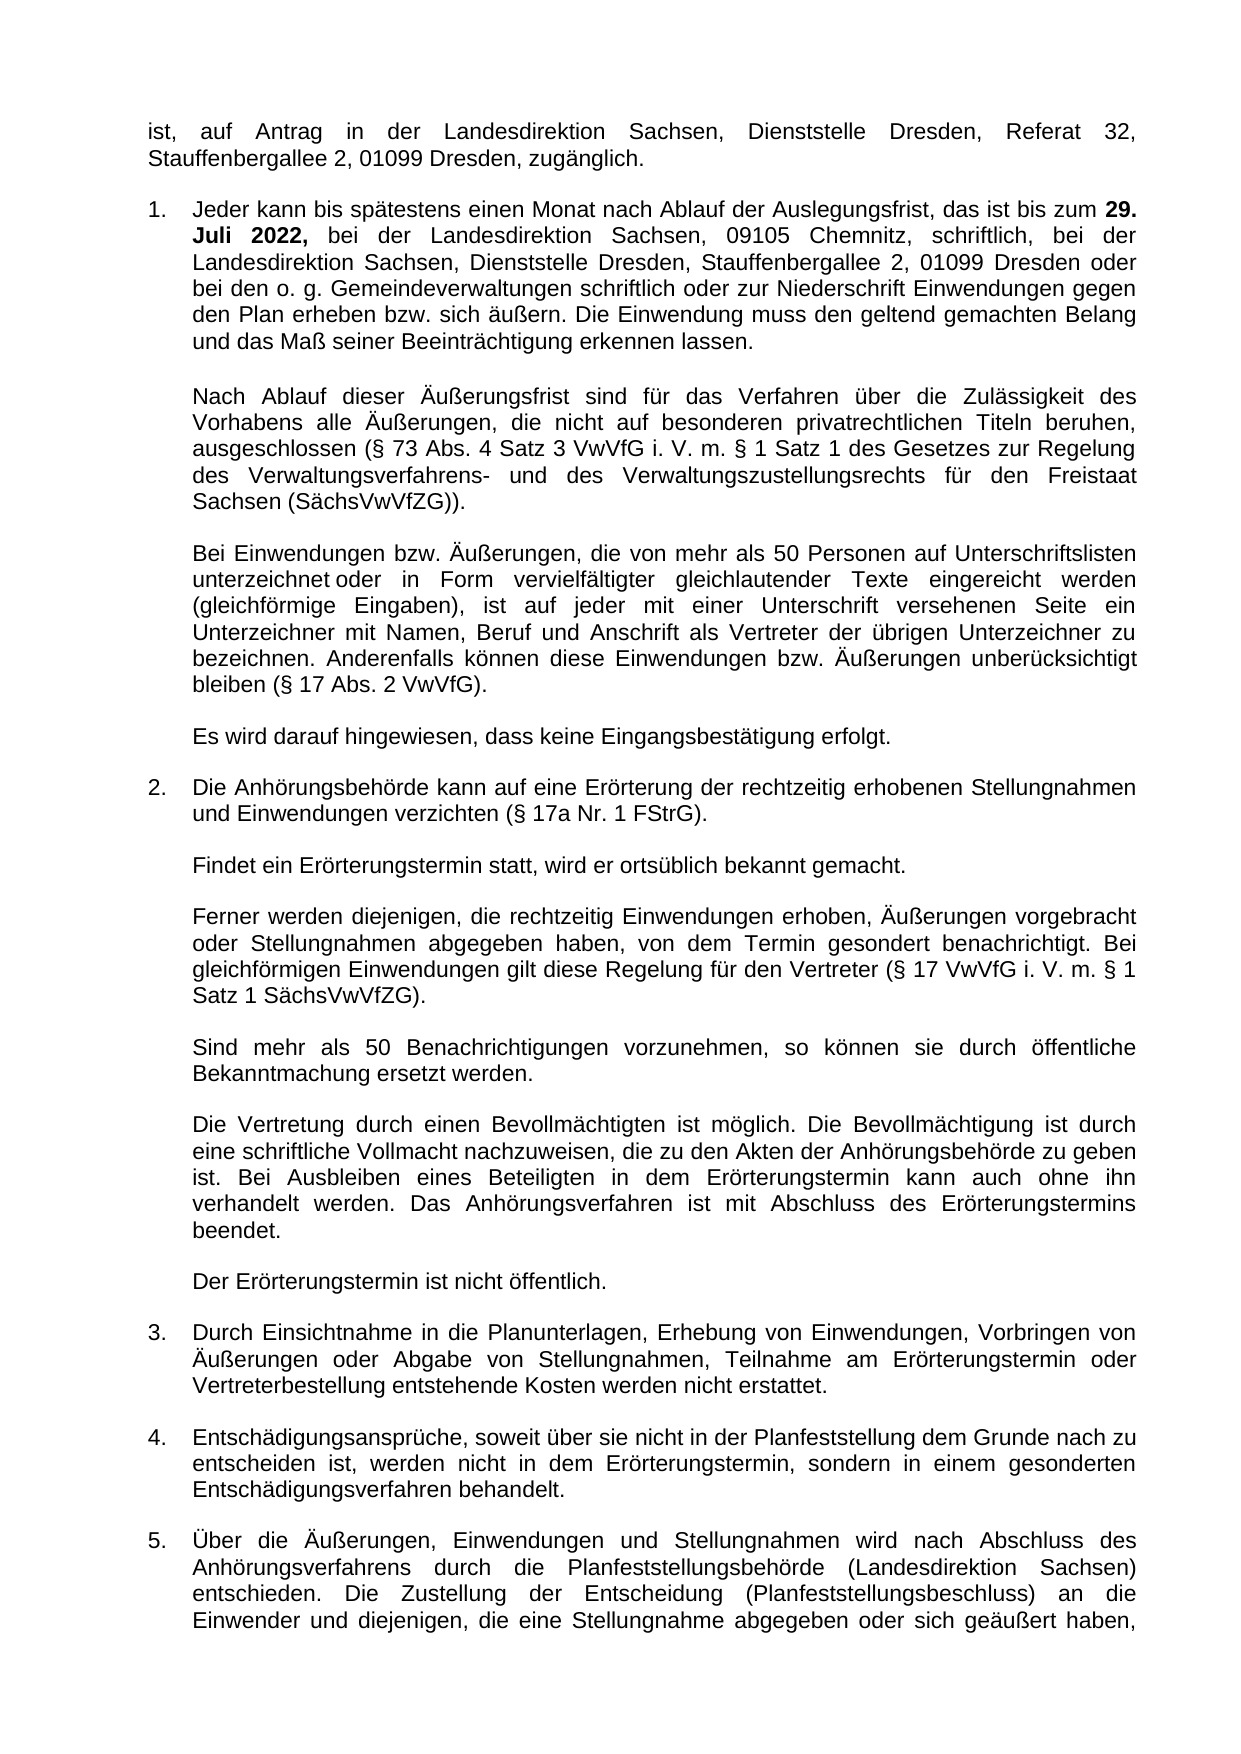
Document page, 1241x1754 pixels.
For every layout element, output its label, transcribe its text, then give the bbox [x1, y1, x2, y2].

text Ferner werden diejenigen, die rechtzeitig Einwendungen erhoben, Äußerungen vorgebracht oder Stellungnahmen abgegeben haben, von dem Termin gesondert benachrichtigt. Bei gleichförmigen Einwendungen gilt diese Regelung für den Vertreter (§ 17 VwVfG i. V. m. § 1 Satz 1 SächsVwVfZG). [192, 903, 1137, 1008]
text Sind mehr als 50 Benachrichtigungen vorzunehmen, so können sie durch öffentliche Bekanntmachung ersetzt werden. [192, 1033, 1137, 1086]
text Nach Ablauf dieser Äußerungsfrist sind für das Verfahren über die Zulässigkeit des Vorhabens alle Äußerungen, die nicht auf besonderen privatrechtlichen Titeln beruhen, ausgeschlossen (§ 73 Abs. 4 Satz 3 VwVfG i. V. m. § 1 Satz 1 des Gesetzes zur Regelung des Verwaltungsverfahrens- und des Verwaltungszustellungsrechts für den Freistaat Sachsen (SächsVwVfZG)). [192, 383, 1137, 514]
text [148, 1527, 1137, 1633]
text Findet ein Erörterungstermin statt, wird er ortsüblich bekannt gemacht. [192, 852, 1137, 878]
text Die Vertretung durch einen Bevollmächtigten ist möglich. Die Bevollmächtigung ist durch eine schriftliche Vollmacht nachzuweisen, die zu den Akten der Anhörungsbehörde zu geben ist. Bei Ausbleiben eines Beteiligten in dem Erörterungstermin kann auch ohne ihn verhandelt werden. Das Anhörungsverfahren ist mit Abschluss des Erörterungstermins beendet. [192, 1111, 1137, 1243]
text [148, 118, 1137, 171]
text 4. Entschädigungsansprüche, soweit über sie nicht in der Planfeststellung dem Grunde nach zu entscheiden ist, werden nicht in dem Erörterungstermin, sondern in einem gesonderten Entschädigungsverfahren behandelt. [148, 1423, 1137, 1502]
text 3. Durch Einsichtnahme in die Planunterlagen, Erhebung von Einwendungen, Vorbringen von Äußerungen oder Abgabe von Stellungnahmen, Teilnahme am Erörterungstermin oder Vertreterbestellung entstehende Kosten werden nicht erstattet. [148, 1319, 1137, 1398]
text Bei Einwendungen bzw. Äußerungen, die von mehr als 50 Personen auf Unterschriftslisten unterzeichnet oder in Form vervielfältigter gleichlautender Texte eingereicht werden (gleichförmige Eingaben), ist auf jeder mit einer Unterschrift versehenen Seite ein Unterzeichner mit Namen, Beruf und Anschrift als Vertreter der übrigen Unterzeichner zu bezeichnen. Anderenfalls können diese Einwendungen bzw. Äußerungen unberücksichtigt bleiben (§ 17 Abs. 2 VwVfG). [192, 539, 1137, 698]
text 1. Jeder kann bis spätestens einen Monat nach Ablauf der Auslegungsfrist, das ist bis zum 29. Juli 2022, bei der Landesdirektion Sachsen, 09105 Chemnitz, schriftlich, bei der Landesdirektion Sachsen, Dienststelle Dresden, Stauffenbergallee 2, 01099 Dresden oder bei den o. g. Gemeindeverwaltungen schriftlich oder zur Niederschrift Einwendungen gegen den Plan erheben bzw. sich äußern. Die Einwendung muss den geltend gemachten Belang und das Maß seiner Beeinträchtigung erkennen lassen. [148, 196, 1137, 354]
text Der Erörterungstermin ist nicht öffentlich. [192, 1268, 1137, 1294]
text Es wird darauf hingewiesen, dass keine Eingangsbestätigung erfolgt. [192, 723, 1137, 749]
text 2. Die Anhörungsbehörde kann auf eine Erörterung der rechtzeitig erhobenen Stellungnahmen und Einwendungen verzichten (§ 17a Nr. 1 FStrG). [148, 774, 1137, 827]
